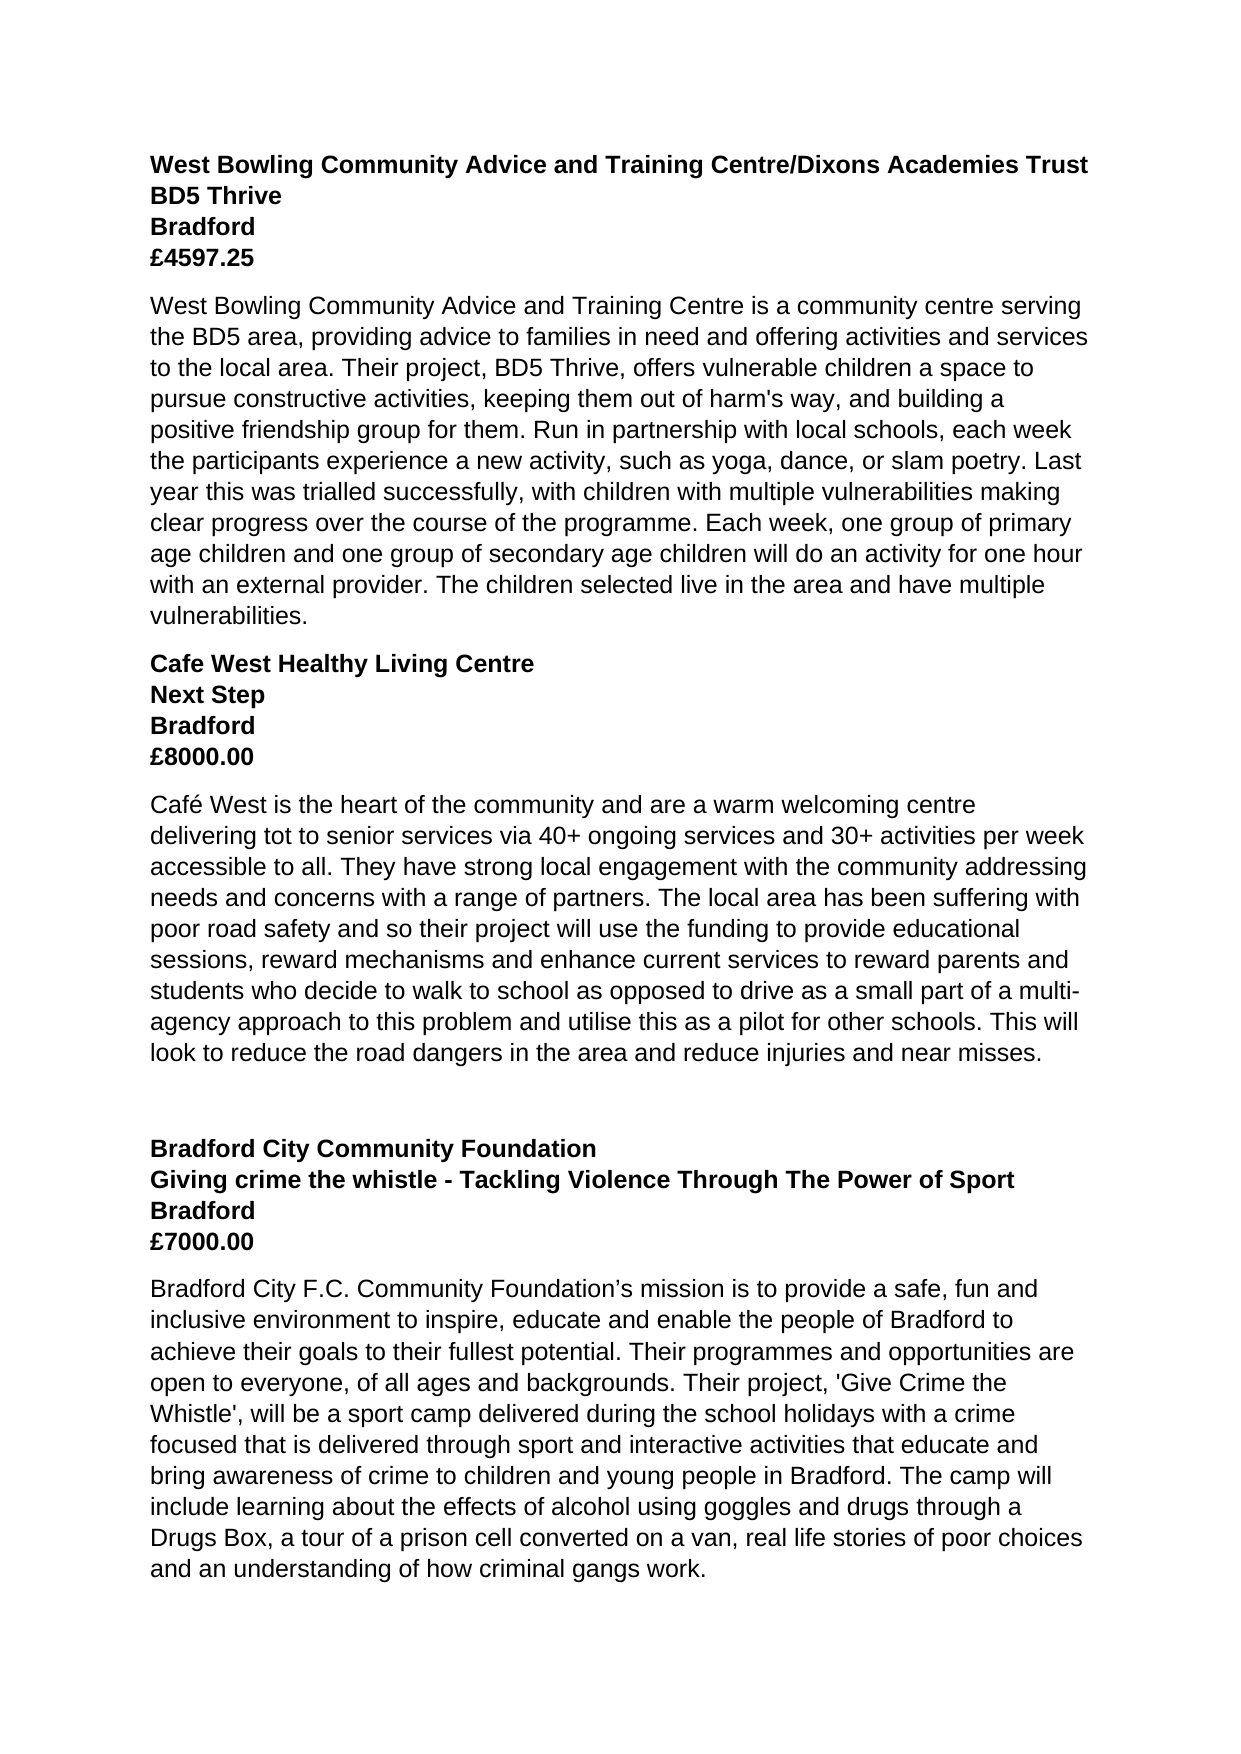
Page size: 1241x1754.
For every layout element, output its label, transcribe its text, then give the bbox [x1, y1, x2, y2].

text West Bowling Community Advice and Training Centre is a community centre serving the BD5 area, providing advice to families in need and offering activities and services to the local area. Their project, BD5 Thrive, offers vulnerable children a space to pursue constructive activities, keeping them out of harm's way, and building a positive friendship group for them. Run in partnership with local schools, each week the participants experience a new activity, such as yoga, dance, or slam poetry. Last year this was trialled successfully, with children with multiple vulnerabilities making clear progress over the course of the programme. Each week, one group of primary age children and one group of secondary age children will do an activity for one hour with an external provider. The children selected live in the area and have multiple vulnerabilities. [150, 291, 1090, 630]
text Bradford City Community Foundation Giving crime the whistle - Tackling Violence Through The Power of Sport Bradford £7000.00 [150, 1133, 1090, 1255]
text Bradford City F.C. Community Foundation’s mission is to provide a safe, fun and inclusive environment to inspire, educate and enable the people of Bradford to achieve their goals to their fullest potential. Their programmes and opportunities are open to everyone, of all ages and backgrounds. Their project, 'Give Crime the Whistle', will be a sport camp delivered during the school holidays with a crime focused that is delivered through sport and interactive activities that educate and bring awareness of crime to children and young people in Bradford. The camp will include learning about the effects of alcohol using goggles and drugs through a Drugs Box, a tour of a prison cell converted on a van, real life stories of poor choices and an understanding of how criminal gangs work. [150, 1274, 1090, 1582]
text Café West is the heart of the community and are a warm welcoming centre delivering tot to senior services via 40+ ongoing services and 30+ activities per week accessible to all. They have strong local engagement with the community addressing needs and concerns with a range of partners. The local area has been suffering with poor road safety and so their project will use the funding to provide educational sessions, reward mechanisms and enhance current services to reward parents and students who decide to walk to school as opposed to drive as a small part of a multi-agency approach to this problem and utilise this as a pilot for other schools. This will look to reduce the road dangers in the area and reduce injuries and near misses. [150, 790, 1090, 1067]
text West Bowling Community Advice and Training Centre/Dixons Academies Trust BD5 Thrive Bradford £4597.25 [150, 150, 1090, 272]
text Cafe West Healthy Living Centre Next Step Bradford £8000.00 [150, 649, 1090, 771]
